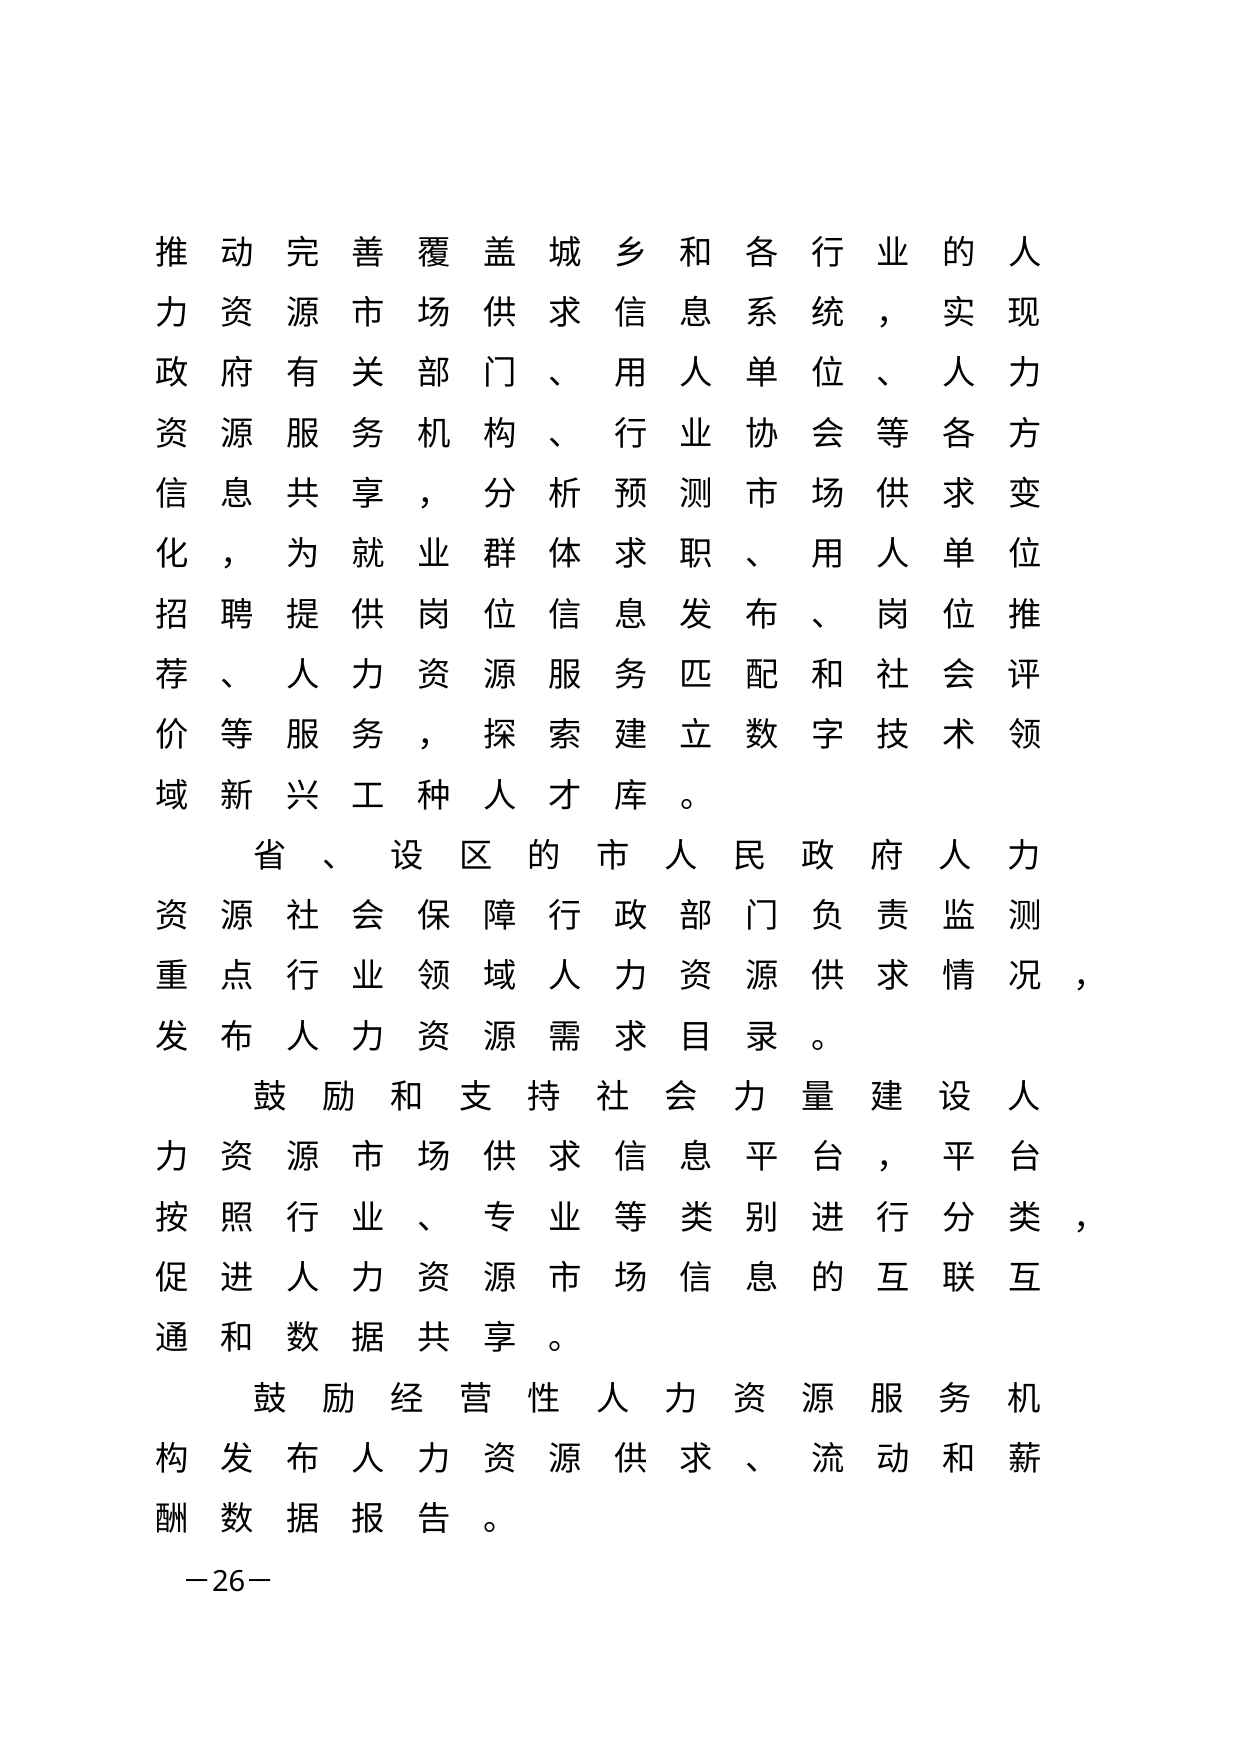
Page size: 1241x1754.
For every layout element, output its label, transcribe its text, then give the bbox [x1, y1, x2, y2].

text 鼓励和支持社会力量建设人力资源市场供求信息平台，平台按照行业、专业等类别进行分类，促进人力资源市场信息的互联互通和数据共享。 [155, 1064, 1073, 1365]
text 省、设区的市人民政府人力资源社会保障行政部门负责监测重点行业领域人力资源供求情况，发布人力资源需求目录。 [155, 823, 1073, 1064]
text 鼓励经营性人力资源服务机构发布人力资源供求、流动和薪酬数据报告。 [155, 1365, 1073, 1546]
